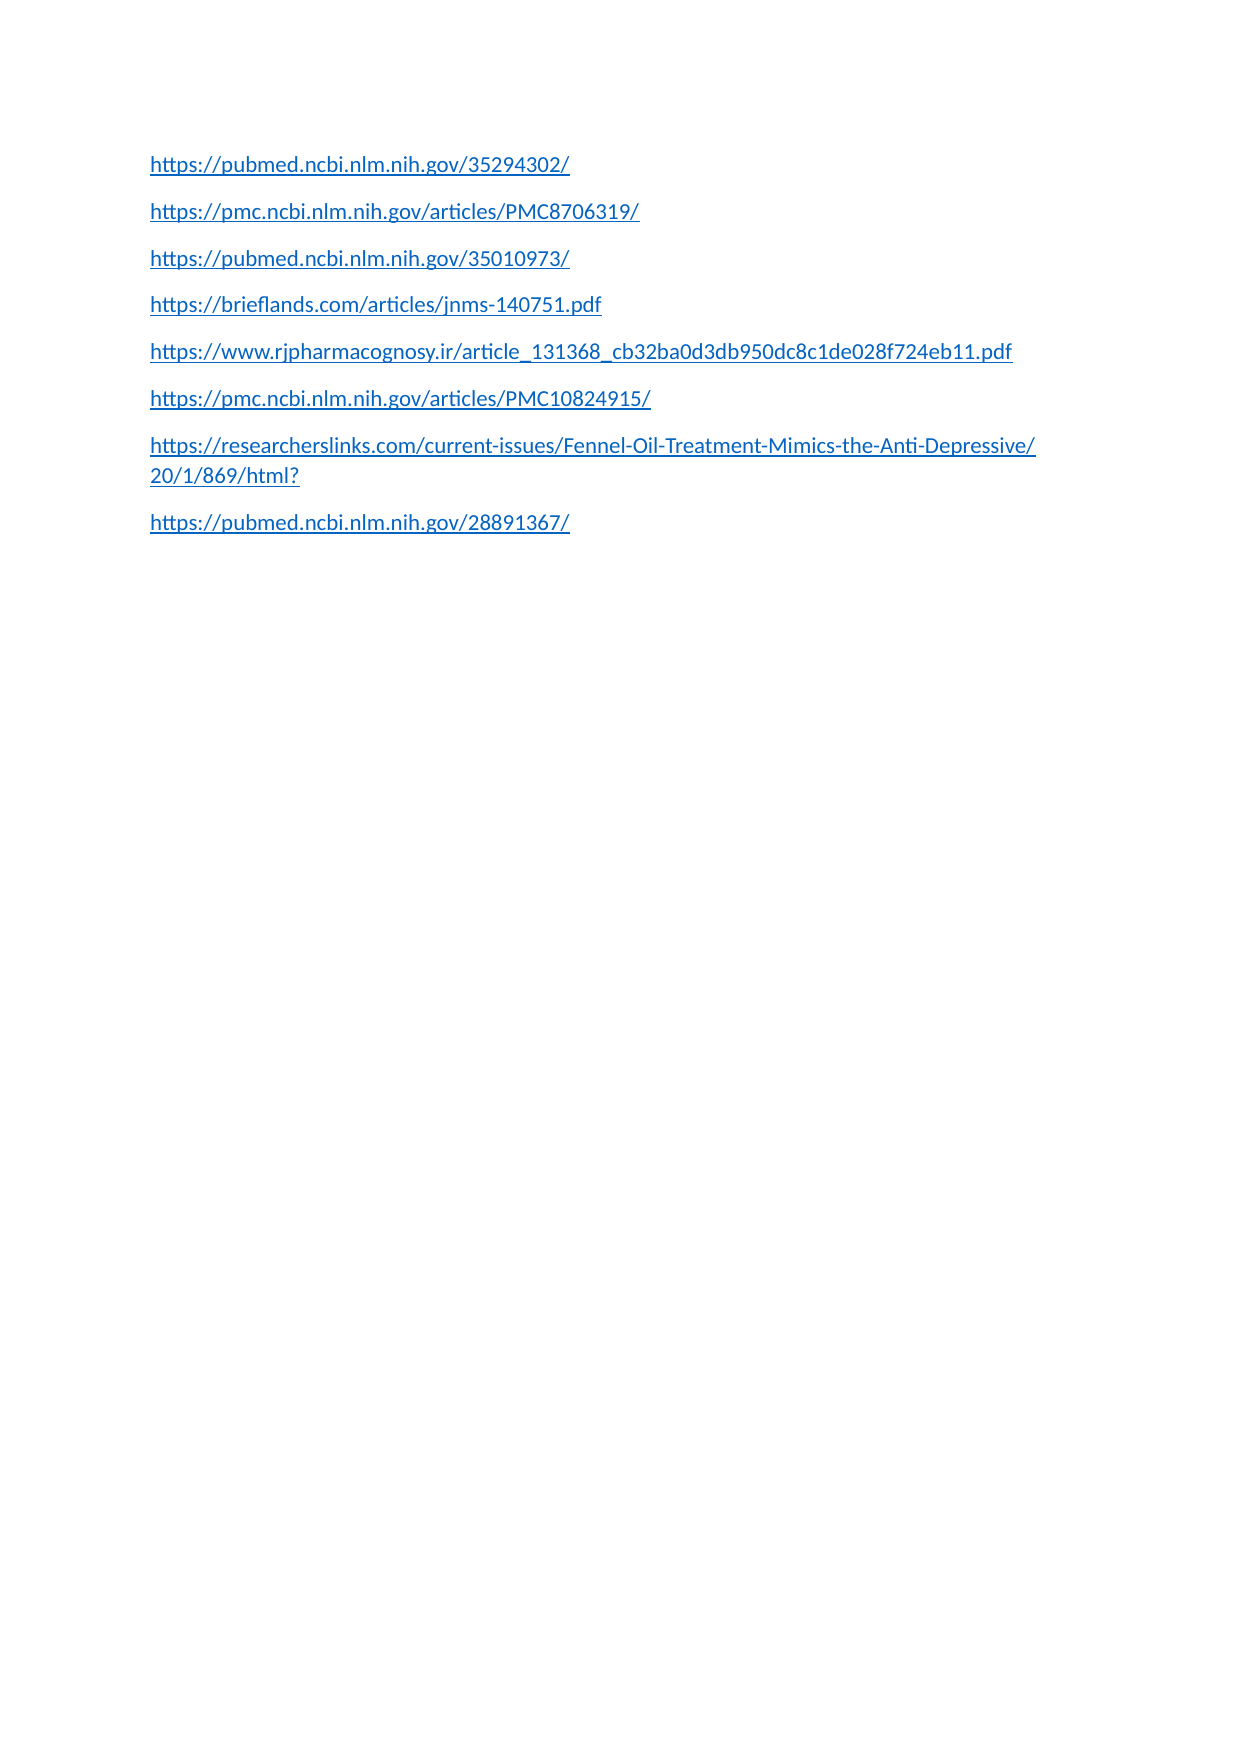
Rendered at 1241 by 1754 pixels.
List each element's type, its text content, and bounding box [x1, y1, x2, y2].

text https://pubmed.ncbi.nlm.nih.gov/35294302/ [150, 150, 1090, 178]
text https://brieflands.com/articles/jnms-140751.pdf [150, 291, 1090, 319]
text https://pmc.ncbi.nlm.nih.gov/articles/PMC8706319/ [150, 197, 1090, 225]
text https://researcherslinks.com/current-issues/Fennel-Oil-Treatment-Mimics-the-Anti-Depressive/20/1/869/html? [150, 431, 1090, 489]
text https://pmc.ncbi.nlm.nih.gov/articles/PMC10824915/ [150, 384, 1090, 412]
text https://www.rjpharmacognosy.ir/article_131368_cb32ba0d3db950dc8c1de028f724eb11.pdf [150, 337, 1090, 366]
text https://pubmed.ncbi.nlm.nih.gov/35010973/ [150, 244, 1090, 272]
text https://pubmed.ncbi.nlm.nih.gov/28891367/ [150, 508, 1090, 536]
